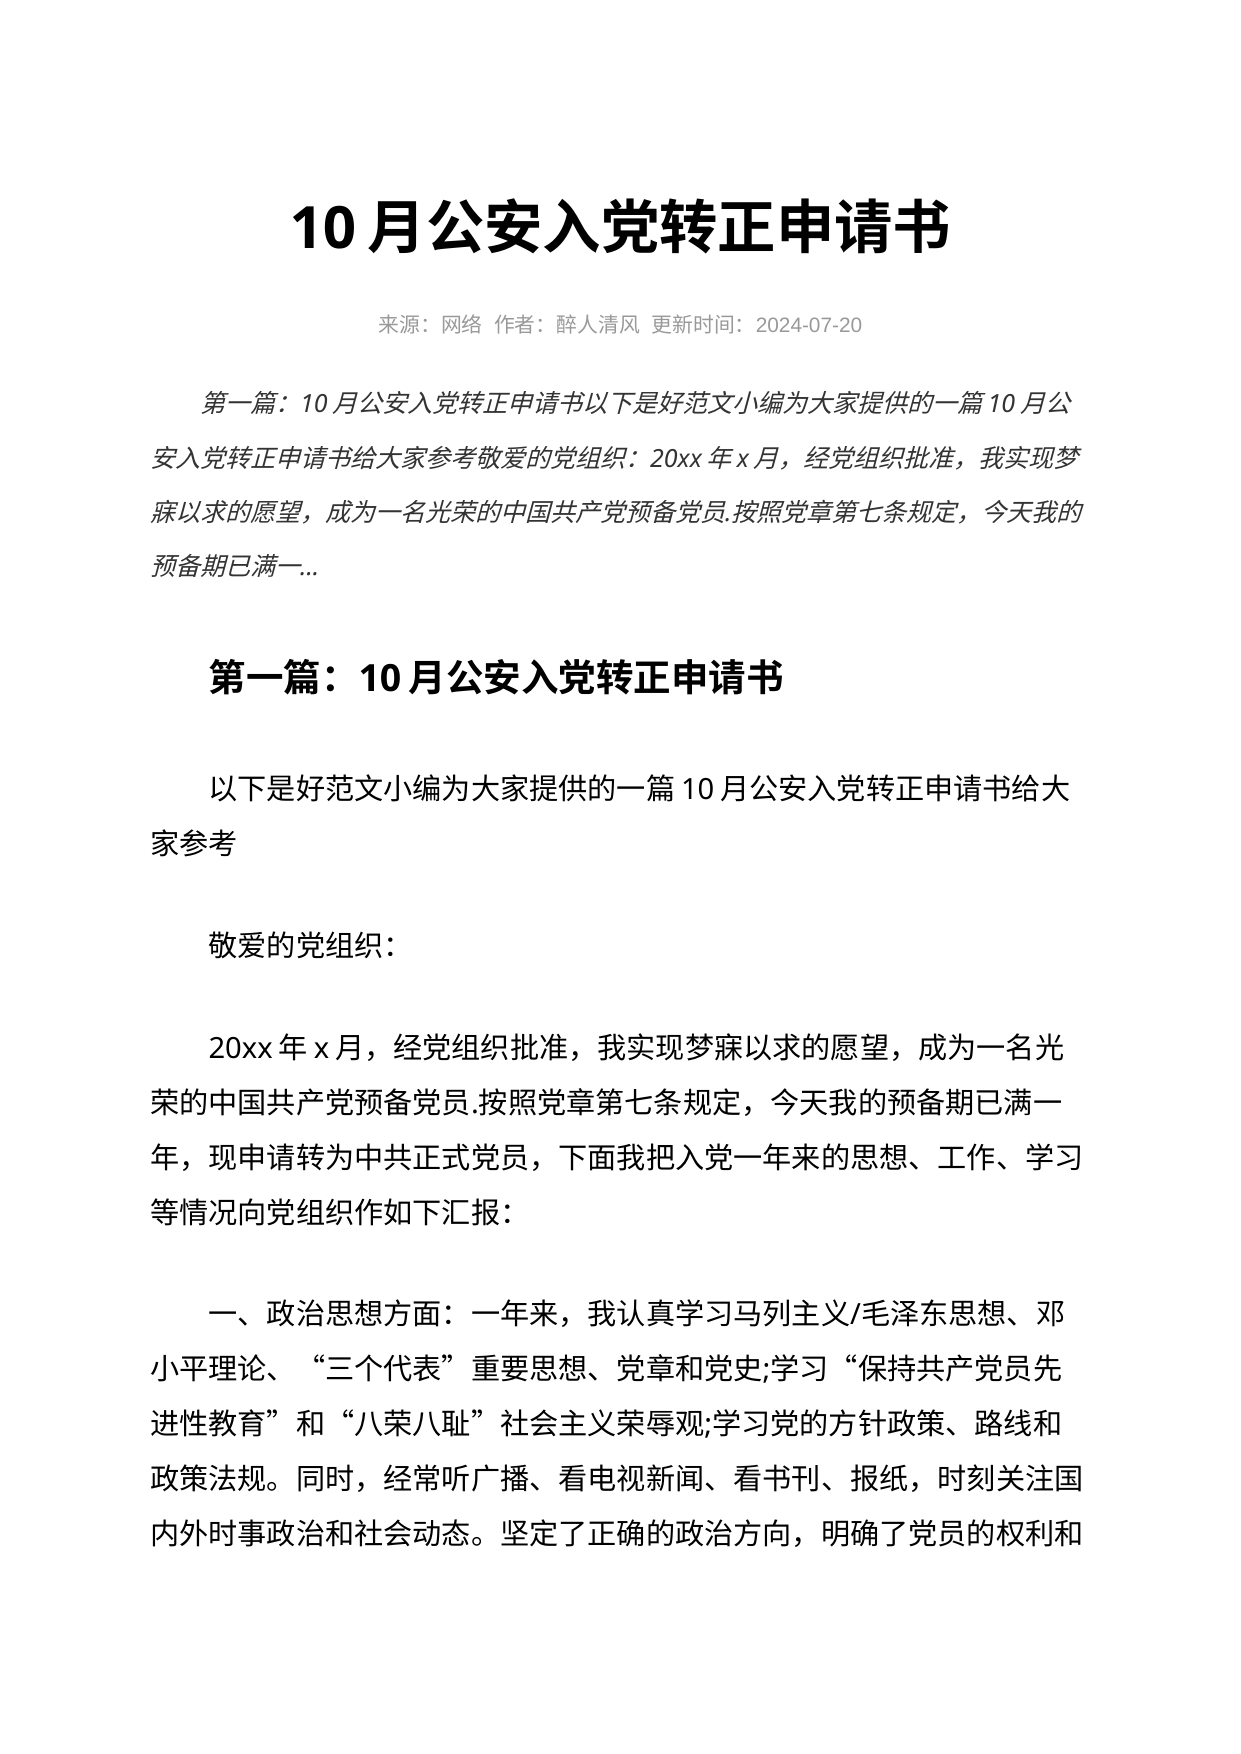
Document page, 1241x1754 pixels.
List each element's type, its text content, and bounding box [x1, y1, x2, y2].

text 以下是好范文小编为大家提供的一篇10月公安入党转正申请书给大家参考 [150, 766, 1090, 863]
text 敬爱的党组织： [150, 922, 1090, 965]
subtitle 10月公安入党转正申请书 [150, 181, 1090, 266]
text 来源：网络 作者：醉人清风 更新时间：2024-07-20 [150, 313, 1090, 337]
text 20xx年x月，经党组织批准，我实现梦寐以求的愿望，成为一名光荣的中国共产党预备党员.按照党章第七条规定，今天我的预备期已满一年，现申请转为中共正式党员，下面我把入党一年来的思想、工作、学习等情况向党组织作如下汇报： [150, 1024, 1090, 1231]
text 第一篇：10月公安入党转正申请书以下是好范文小编为大家提供的一篇10月公安入党转正申请书给大家参考敬爱的党组织：20xx年x月，经党组织批准，我实现梦寐以求的愿望，成为一名光荣的中国共产党预备党员.按照党章第七条规定，今天我的预备期已满一... [150, 384, 1090, 583]
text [150, 1291, 1090, 1553]
text 第一篇：10月公安入党转正申请书 [150, 648, 1090, 703]
